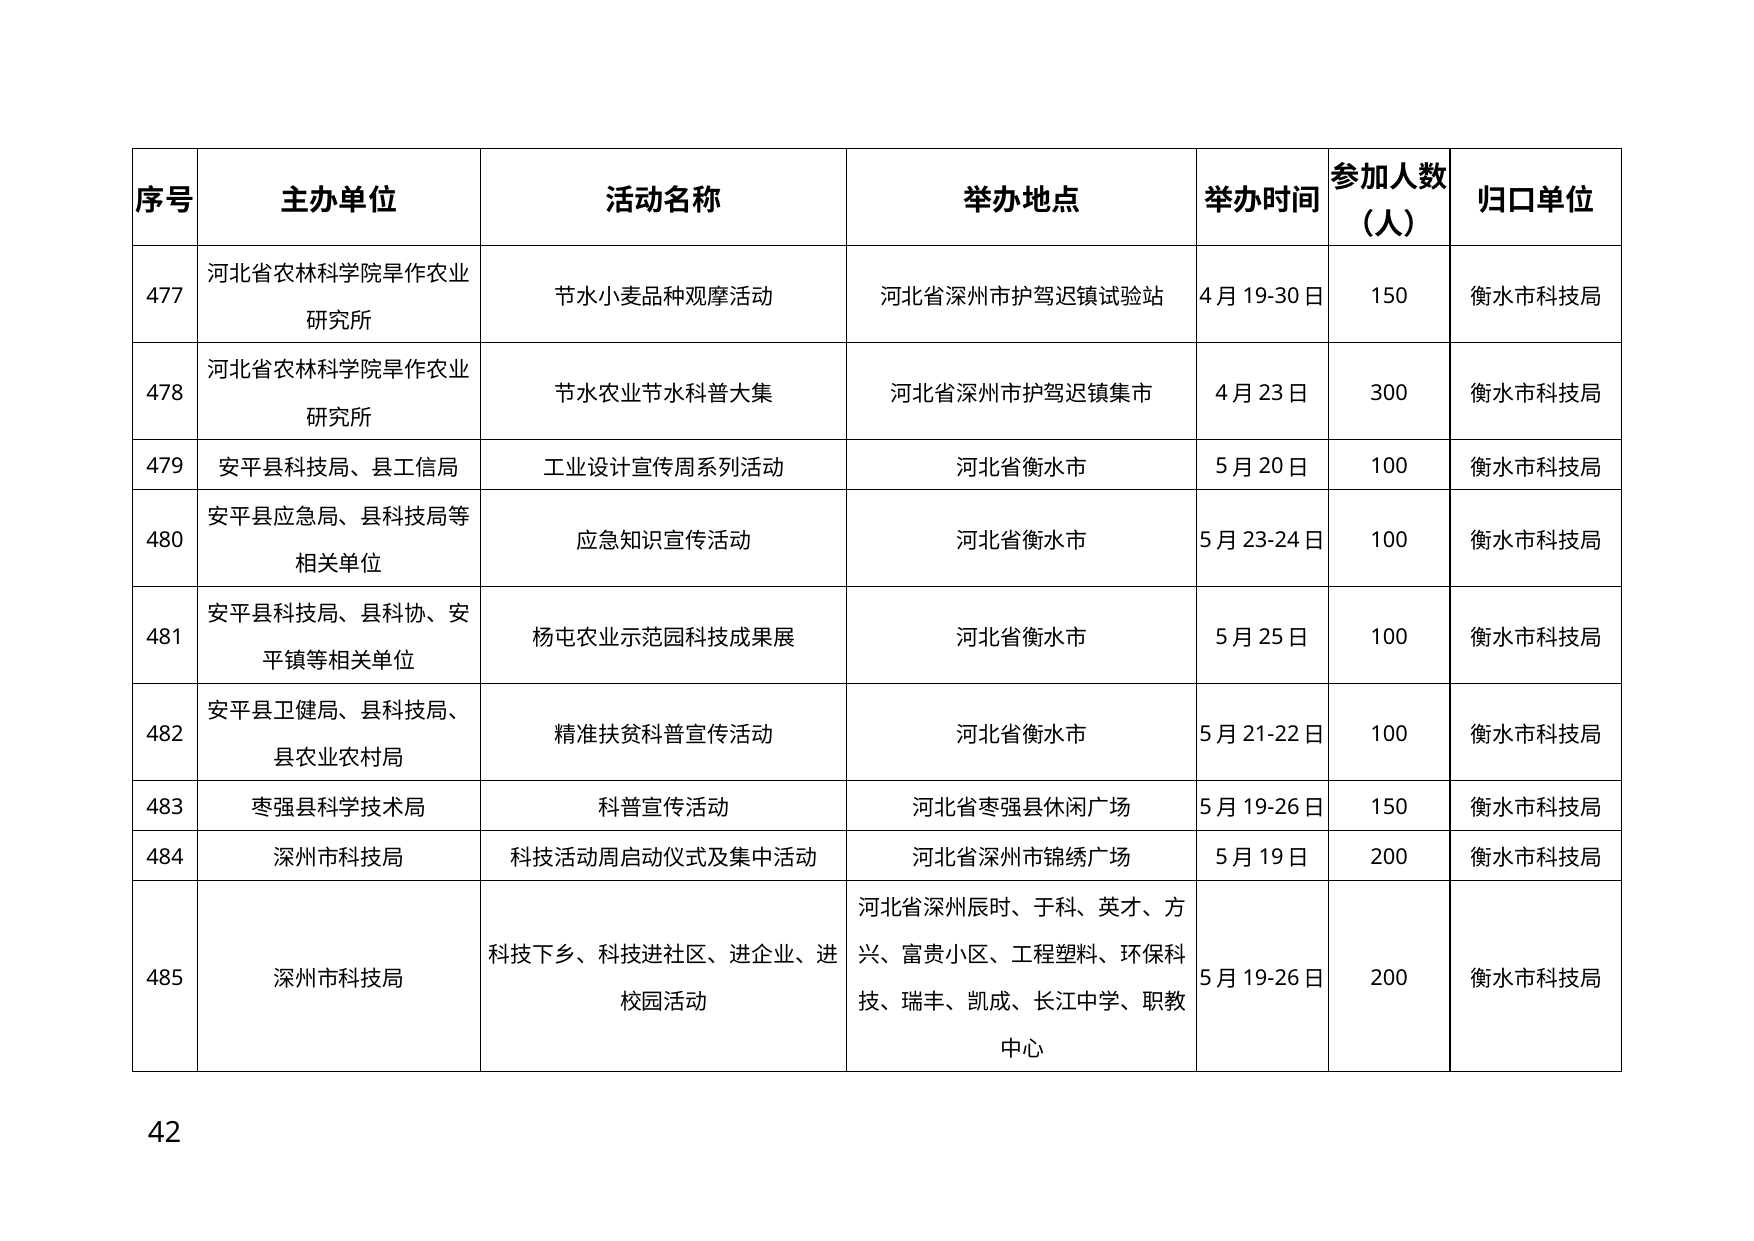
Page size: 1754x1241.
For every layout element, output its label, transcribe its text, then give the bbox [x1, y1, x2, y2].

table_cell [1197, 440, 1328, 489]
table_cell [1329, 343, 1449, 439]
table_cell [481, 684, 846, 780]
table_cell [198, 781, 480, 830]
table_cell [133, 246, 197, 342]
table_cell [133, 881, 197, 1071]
table_header 举办时间 [1197, 149, 1328, 245]
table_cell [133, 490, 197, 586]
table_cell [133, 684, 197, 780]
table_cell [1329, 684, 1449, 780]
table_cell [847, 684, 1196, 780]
table_header 参加人数（人） [1329, 149, 1449, 245]
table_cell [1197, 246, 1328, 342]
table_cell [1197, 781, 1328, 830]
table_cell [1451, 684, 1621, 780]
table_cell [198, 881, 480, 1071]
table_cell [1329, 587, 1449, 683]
table_header 序号 [133, 149, 197, 245]
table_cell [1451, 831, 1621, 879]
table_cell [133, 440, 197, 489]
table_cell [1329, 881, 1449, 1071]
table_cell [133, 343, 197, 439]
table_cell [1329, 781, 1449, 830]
table_header 主办单位 [198, 149, 480, 245]
table_header 活动名称 [481, 149, 846, 245]
table_header 归口单位 [1451, 149, 1621, 245]
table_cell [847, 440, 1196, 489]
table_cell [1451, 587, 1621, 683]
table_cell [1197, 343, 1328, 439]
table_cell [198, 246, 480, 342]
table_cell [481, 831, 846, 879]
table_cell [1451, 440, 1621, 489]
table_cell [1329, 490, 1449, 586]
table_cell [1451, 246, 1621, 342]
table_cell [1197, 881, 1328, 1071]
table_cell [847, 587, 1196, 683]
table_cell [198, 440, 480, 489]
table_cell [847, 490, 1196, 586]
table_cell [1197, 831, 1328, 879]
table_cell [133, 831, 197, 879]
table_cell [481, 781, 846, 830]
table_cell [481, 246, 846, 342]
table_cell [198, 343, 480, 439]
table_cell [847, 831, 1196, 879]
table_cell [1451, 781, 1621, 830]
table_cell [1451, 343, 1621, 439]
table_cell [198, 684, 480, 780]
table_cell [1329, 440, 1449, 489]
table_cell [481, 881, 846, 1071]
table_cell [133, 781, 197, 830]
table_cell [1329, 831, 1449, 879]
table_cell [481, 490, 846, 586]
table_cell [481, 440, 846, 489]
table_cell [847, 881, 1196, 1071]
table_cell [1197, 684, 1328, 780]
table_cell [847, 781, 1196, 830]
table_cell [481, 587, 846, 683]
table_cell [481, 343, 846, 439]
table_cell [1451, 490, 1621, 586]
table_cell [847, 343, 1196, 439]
table_header 举办地点 [847, 149, 1196, 245]
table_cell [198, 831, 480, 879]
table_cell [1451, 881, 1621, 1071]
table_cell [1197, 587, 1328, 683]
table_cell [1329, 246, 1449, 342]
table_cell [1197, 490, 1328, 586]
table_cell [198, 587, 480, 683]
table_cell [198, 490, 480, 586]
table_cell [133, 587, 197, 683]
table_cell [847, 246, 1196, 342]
